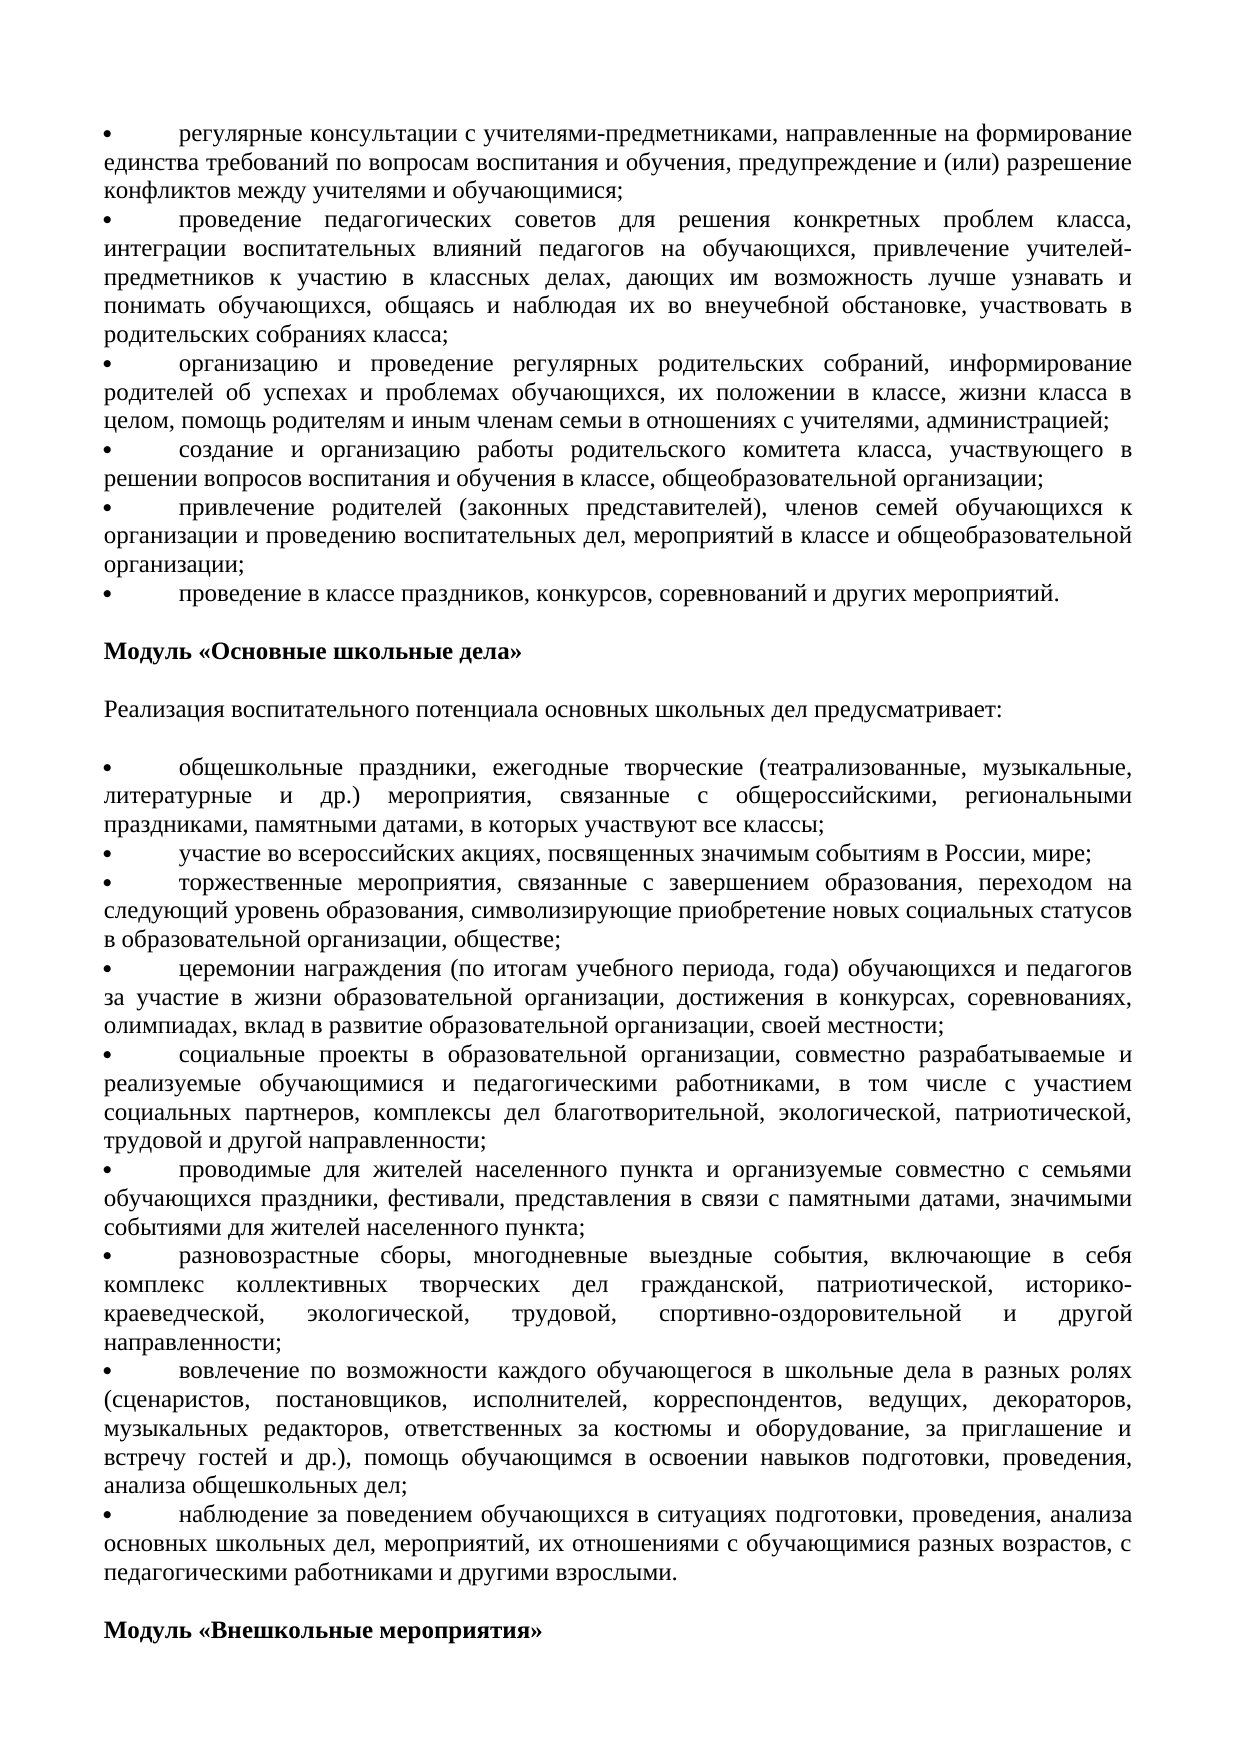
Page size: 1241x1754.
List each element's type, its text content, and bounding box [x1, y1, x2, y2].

text Модуль «Основные школьные дела» [103, 636, 1152, 665]
list вовлечение по возможности каждого обучающегося в школьные дела в разных ролях (сценаристов, постановщиков, исполнителей, корреспондентов, ведущих, декораторов, музыкальных редакторов, ответственных за костюмы и оборудование, за приглашение и встречу гостей и др.), помощь обучающимся в освоении навыков подготовки, проведения, анализа общешкольных дел; [103, 1356, 1133, 1499]
list участие во всероссийских акциях, посвященных значимым событиям в России, мире; [103, 838, 1133, 867]
list создание и организацию работы родительского комитета класса, участвующего в решении вопросов воспитания и обучения в классе, общеобразовательной организации; [103, 434, 1133, 492]
list разновозрастные сборы, многодневные выездные события, включающие в себя комплекс коллективных творческих дел гражданской, патриотической, историко-краеведческой, экологической, трудовой, спортивно-оздоровительной и другой направленности; [103, 1241, 1133, 1356]
list организацию и проведение регулярных родительских собраний, информирование родителей об успехах и проблемах обучающихся, их положении в классе, жизни класса в целом, помощь родителям и иным членам семьи в отношениях с учителями, администрацией; [103, 348, 1133, 434]
list привлечение родителей (законных представителей), членов семей обучающихся к организации и проведению воспитательных дел, мероприятий в классе и общеобразовательной организации; [103, 492, 1133, 578]
list проведение педагогических советов для решения конкретных проблем класса, интеграции воспитательных влияний педагогов на обучающихся, привлечение учителей-предметников к участию в классных делах, дающих им возможность лучше узнавать и понимать обучающихся, общаясь и наблюдая их во внеучебной обстановке, участвовать в родительских собраниях класса; [103, 204, 1133, 348]
list торжественные мероприятия, связанные с завершением образования, переходом на следующий уровень образования, символизирующие приобретение новых социальных статусов в образовательной организации, обществе; [103, 867, 1133, 953]
list социальные проекты в образовательной организации, совместно разрабатываемые и реализуемые обучающимися и педагогическими работниками, в том числе с участием социальных партнеров, комплексы дел благотворительной, экологической, патриотической, трудовой и другой направленности; [103, 1039, 1133, 1154]
list проводимые для жителей населенного пункта и организуемые совместно с семьями обучающихся праздники, фестивали, представления в связи с памятными датами, значимыми событиями для жителей населенного пункта; [103, 1154, 1133, 1241]
list проведение в классе праздников, конкурсов, соревнований и других мероприятий. [103, 578, 1133, 607]
list общешкольные праздники, ежегодные творческие (театрализованные, музыкальные, литературные и др.) мероприятия, связанные с общероссийскими, региональными праздниками, памятными датами, в которых участвуют все классы; [103, 752, 1133, 838]
text Реализация воспитательного потенциала основных школьных дел предусматривает: [103, 694, 1152, 723]
list регулярные консультации с учителями-предметниками, направленные на формирование единства требований по вопросам воспитания и обучения, предупреждение и (или) разрешение конфликтов между учителями и обучающимися; [103, 118, 1133, 204]
list церемонии награждения (по итогам учебного периода, года) обучающихся и педагогов за участие в жизни образовательной организации, достижения в конкурсах, соревнованиях, олимпиадах, вклад в развитие образовательной организации, своей местности; [103, 953, 1133, 1039]
text Модуль «Внешкольные мероприятия» [103, 1615, 1152, 1643]
list наблюдение за поведением обучающихся в ситуациях подготовки, проведения, анализа основных школьных дел, мероприятий, их отношениями с обучающимися разных возрастов, с педагогическими работниками и другими взрослыми. [103, 1499, 1133, 1586]
